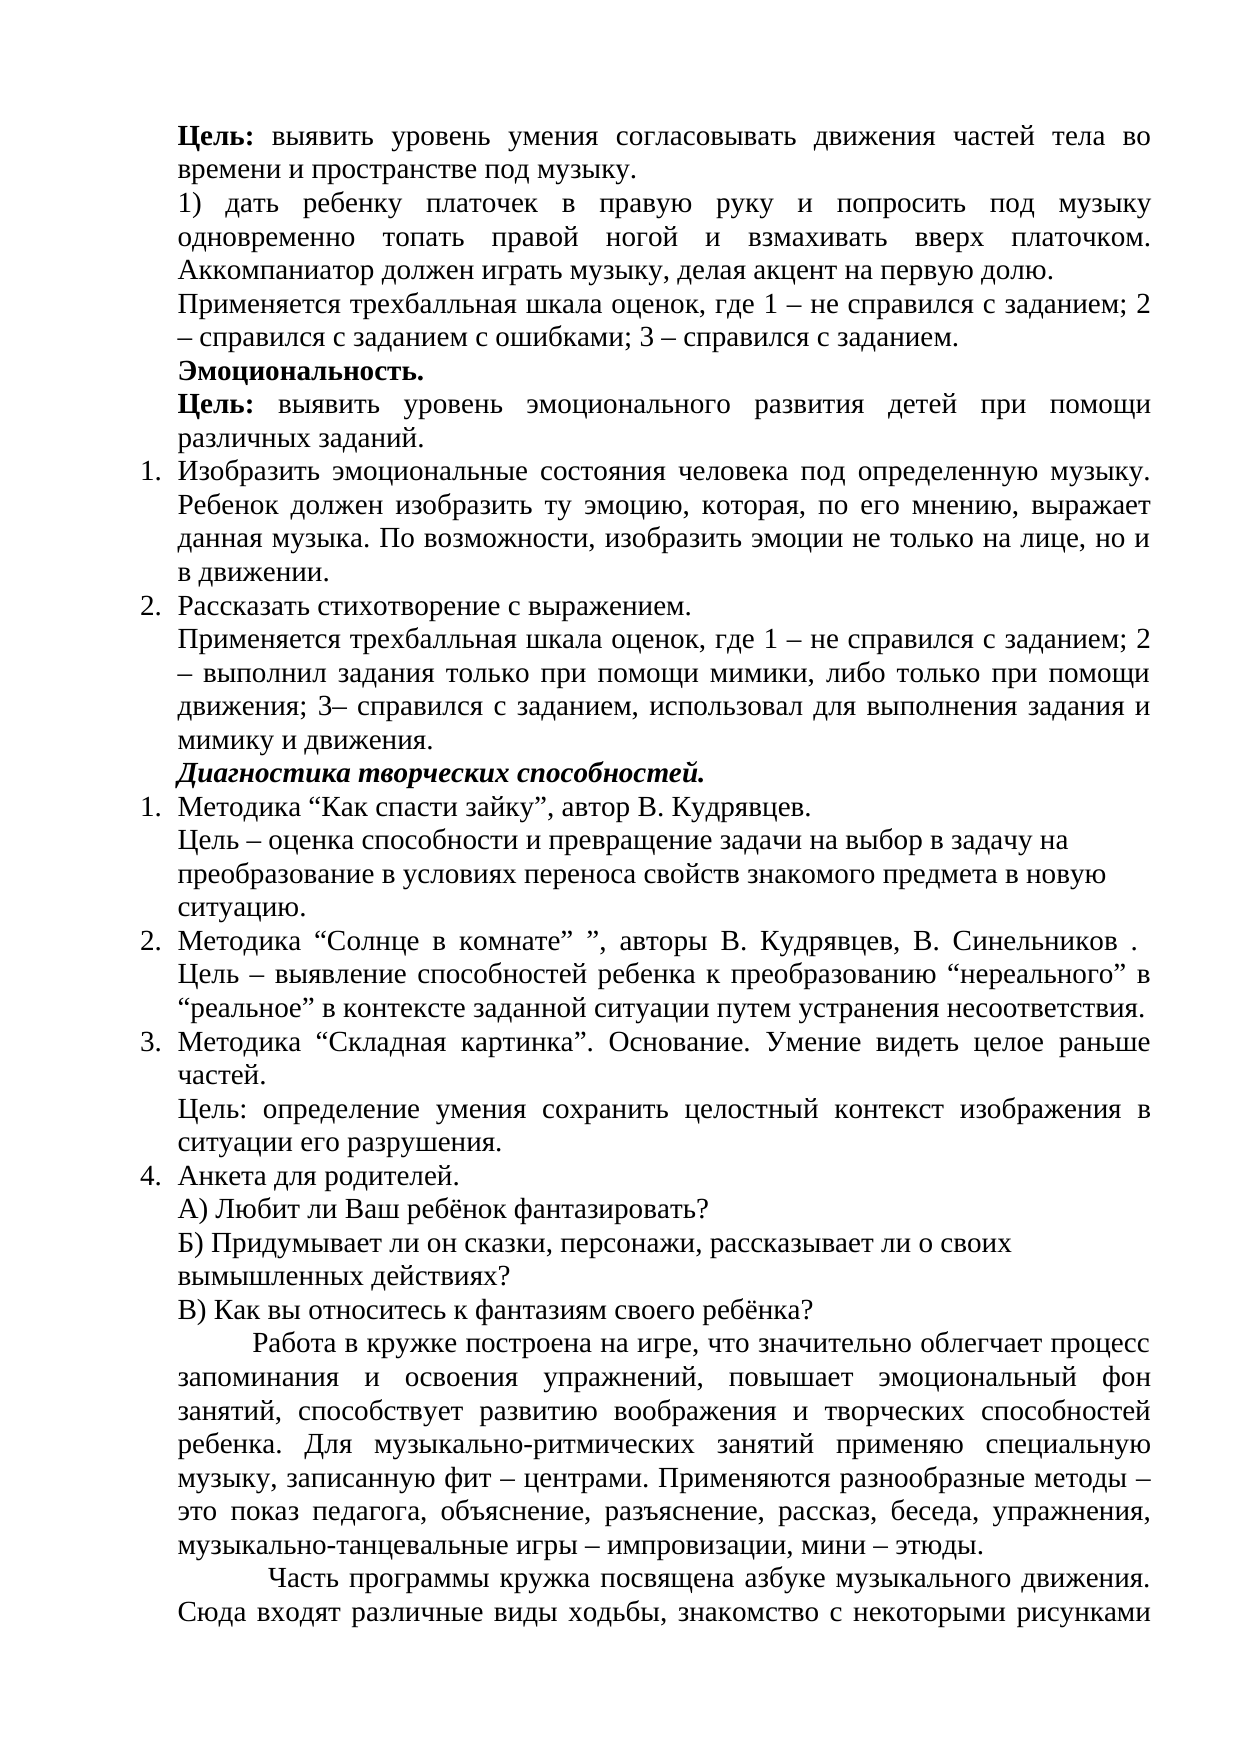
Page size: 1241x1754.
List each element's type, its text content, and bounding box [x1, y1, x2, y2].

list Методика “Солнце в комнате” ”, авторы В. Кудрявцев, В. Синельников . Цель – выявление способностей ребенка к преобразованию “нереального” в “реальное” в контексте заданной ситуации путем устранения несоответствия. [140, 923, 1152, 1024]
text Цель: выявить уровень эмоционального развития детей при помощи различных заданий. [177, 386, 1152, 453]
list Методика “Складная картинка”. Основание. Умение видеть целое раньше частей. Цель: определение умения сохранить целостный контекст изображения в ситуации его разрушения. [140, 1024, 1152, 1158]
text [177, 1560, 1152, 1627]
list Методика “Как спасти зайку”, автор В. Кудрявцев. Цель – оценка способности и превращение задачи на выбор в задачу на преобразование в условиях переноса свойств знакомого предмета в новую ситуацию. [140, 789, 1152, 923]
text Работа в кружке построена на игре, что значительно облегчает процесс запоминания и освоения упражнений, повышает эмоциональный фон занятий, способствует развитию воображения и творческих способностей ребенка. Для музыкально-ритмических занятий применяю специальную музыку, записанную фит – центрами. Применяются разнообразные методы – это показ педагога, объяснение, разъяснение, рассказ, беседа, упражнения, музыкально-танцевальные игры – импровизации, мини – этюды. [177, 1326, 1152, 1560]
text Применяется трехбалльная шкала оценок, где 1 – не справился с заданием; 2 – выполнил задания только при помощи мимики, либо только при помощи движения; 3– справился с заданием, использовал для выполнения задания и мимику и движения. [177, 621, 1152, 755]
text Применяется трехбалльная шкала оценок, где 1 – не справился с заданием; 2 – справился с заданием с ошибками; 3 – справился с заданием. [177, 286, 1152, 353]
text 1) дать ребенку платочек в правую руку и попросить под музыку одновременно топать правой ногой и взмахивать вверх платочком. Аккомпаниатор должен играть музыку, делая акцент на первую долю. [177, 185, 1152, 286]
text Эмоциональность. [177, 353, 1152, 386]
list Анкета для родителей. А) Любит ли Ваш ребёнок фантазировать? Б) Придумывает ли он сказки, персонажи, рассказывает ли о своих вымышленных действиях? В) Как вы относитесь к фантазиям своего ребёнка? [140, 1158, 1152, 1326]
text Цель: выявить уровень умения согласовывать движения частей тела во времени и пространстве под музыку. [177, 118, 1152, 185]
list Рассказать стихотворение с выражением. [140, 588, 1152, 621]
text Диагностика творческих способностей. [177, 755, 1152, 789]
list Изобразить эмоциональные состояния человека под определенную музыку. Ребенок должен изобразить ту эмоцию, которая, по его мнению, выражает данная музыка. По возможности, изобразить эмоции не только на лице, но и в движении. [140, 453, 1152, 588]
